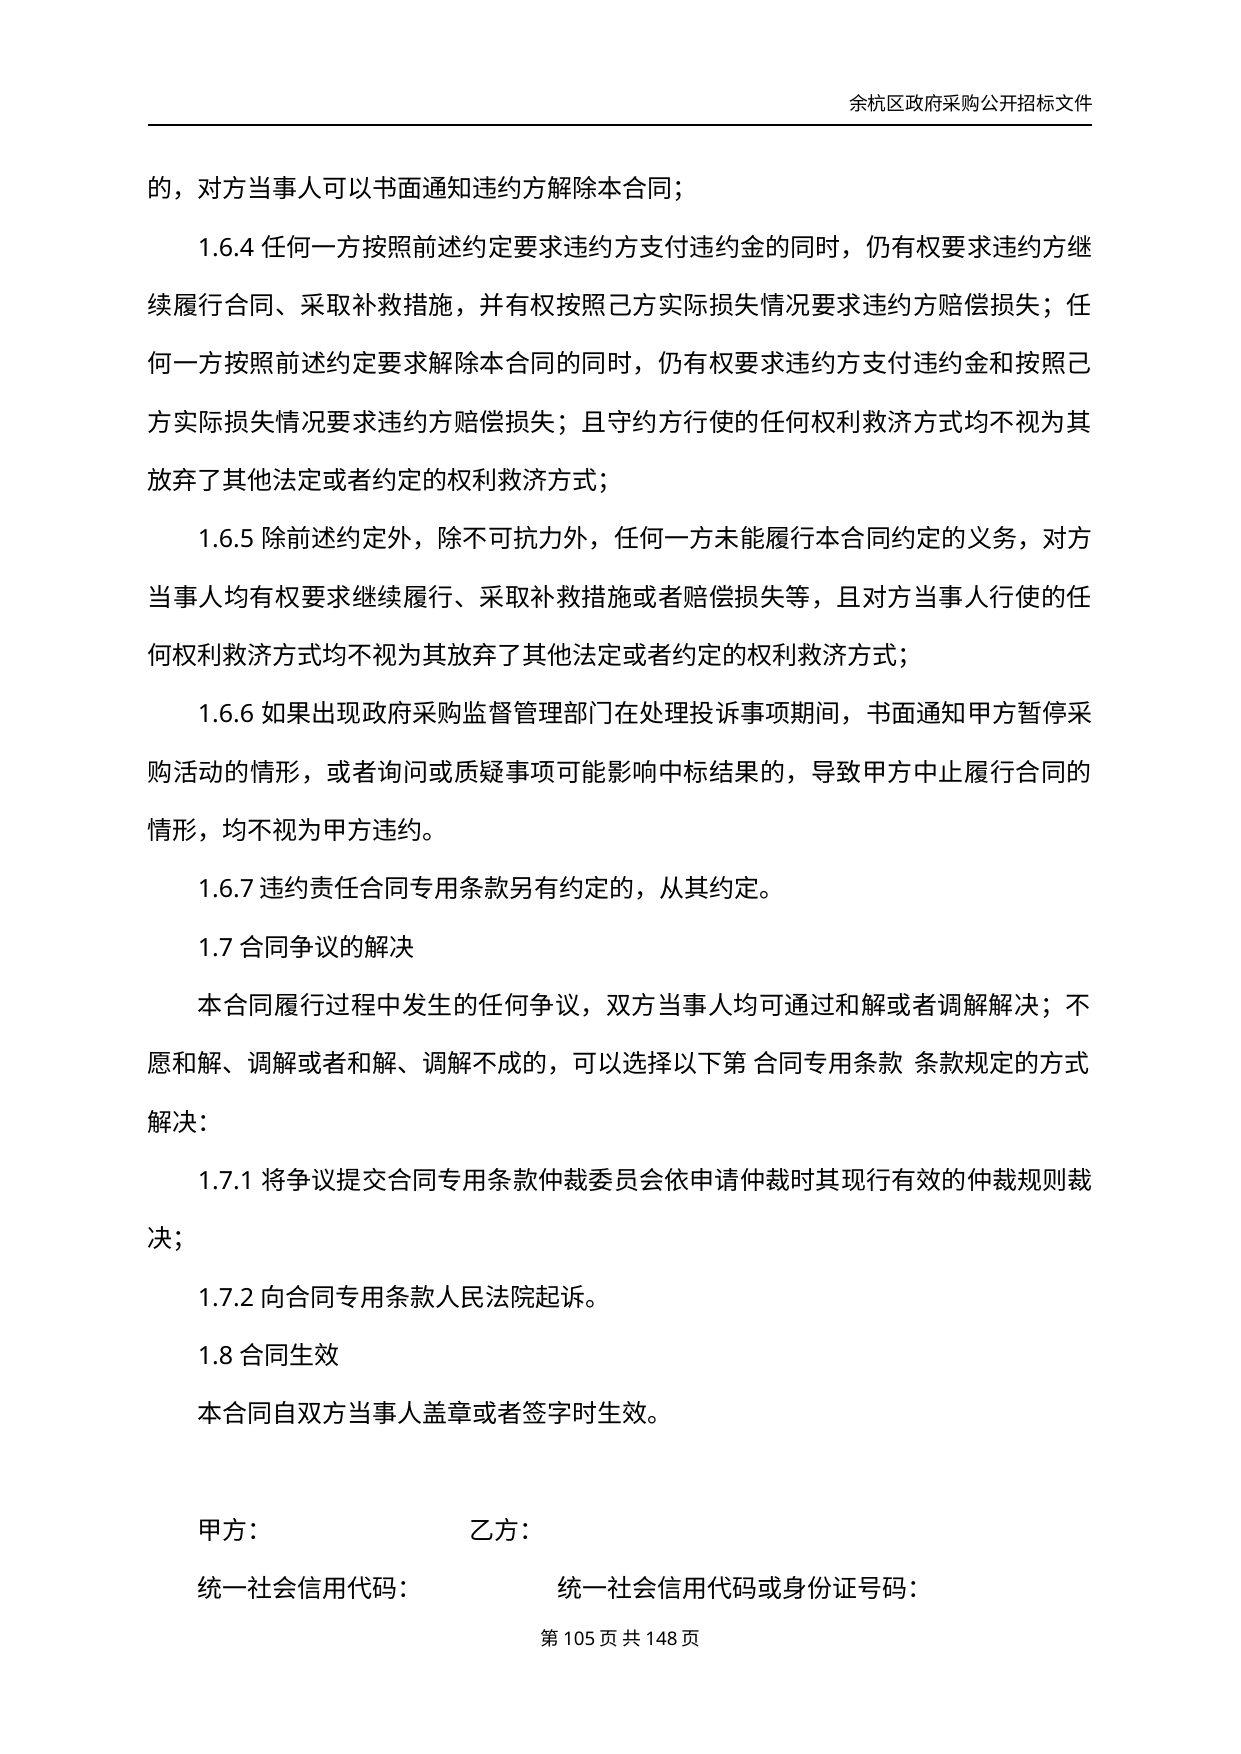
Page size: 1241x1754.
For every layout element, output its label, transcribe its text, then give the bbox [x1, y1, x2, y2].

text 1.8 合同生效 [148, 1318, 1092, 1376]
text 1.6.7违约责任合同专用条款另有约定的，从其约定。 [148, 851, 1092, 909]
text 1.7 合同争议的解决 [148, 909, 1092, 968]
text 1.7.1 将争议提交合同专用条款仲裁委员会依申请仲裁时其现行有效的仲裁规则裁决； [148, 1143, 1092, 1259]
text 1.6.5 除前述约定外，除不可抗力外，任何一方未能履行本合同约定的义务，对方当事人均有权要求继续履行、采取补救措施或者赔偿损失等，且对方当事人行使的任何权利救济方式均不视为其放弃了其他法定或者约定的权利救济方式； [148, 501, 1092, 676]
text 本合同履行过程中发生的任何争议，双方当事人均可通过和解或者调解解决；不愿和解、调解或者和解、调解不成的，可以选择以下第 合同专用条款 条款规定的方式解决： [148, 968, 1092, 1143]
text 本合同自双方当事人盖章或者签字时生效。 [148, 1376, 1092, 1434]
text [148, 151, 1092, 209]
text 1.6.4 任何一方按照前述约定要求违约方支付违约金的同时，仍有权要求违约方继续履行合同、采取补救措施，并有权按照己方实际损失情况要求违约方赔偿损失；任何一方按照前述约定要求解除本合同的同时，仍有权要求违约方支付违约金和按照己方实际损失情况要求违约方赔偿损失；且守约方行使的任何权利救济方式均不视为其放弃了其他法定或者约定的权利救济方式； [148, 209, 1092, 501]
text 统一社会信用代码： 统一社会信用代码或身份证号码： [148, 1551, 1092, 1609]
text 甲方： 乙方： [148, 1493, 1092, 1551]
text 1.7.2 向合同专用条款人民法院起诉。 [148, 1259, 1092, 1318]
text 1.6.6 如果出现政府采购监督管理部门在处理投诉事项期间，书面通知甲方暂停采购活动的情形，或者询问或质疑事项可能影响中标结果的，导致甲方中止履行合同的情形，均不视为甲方违约。 [148, 676, 1092, 851]
